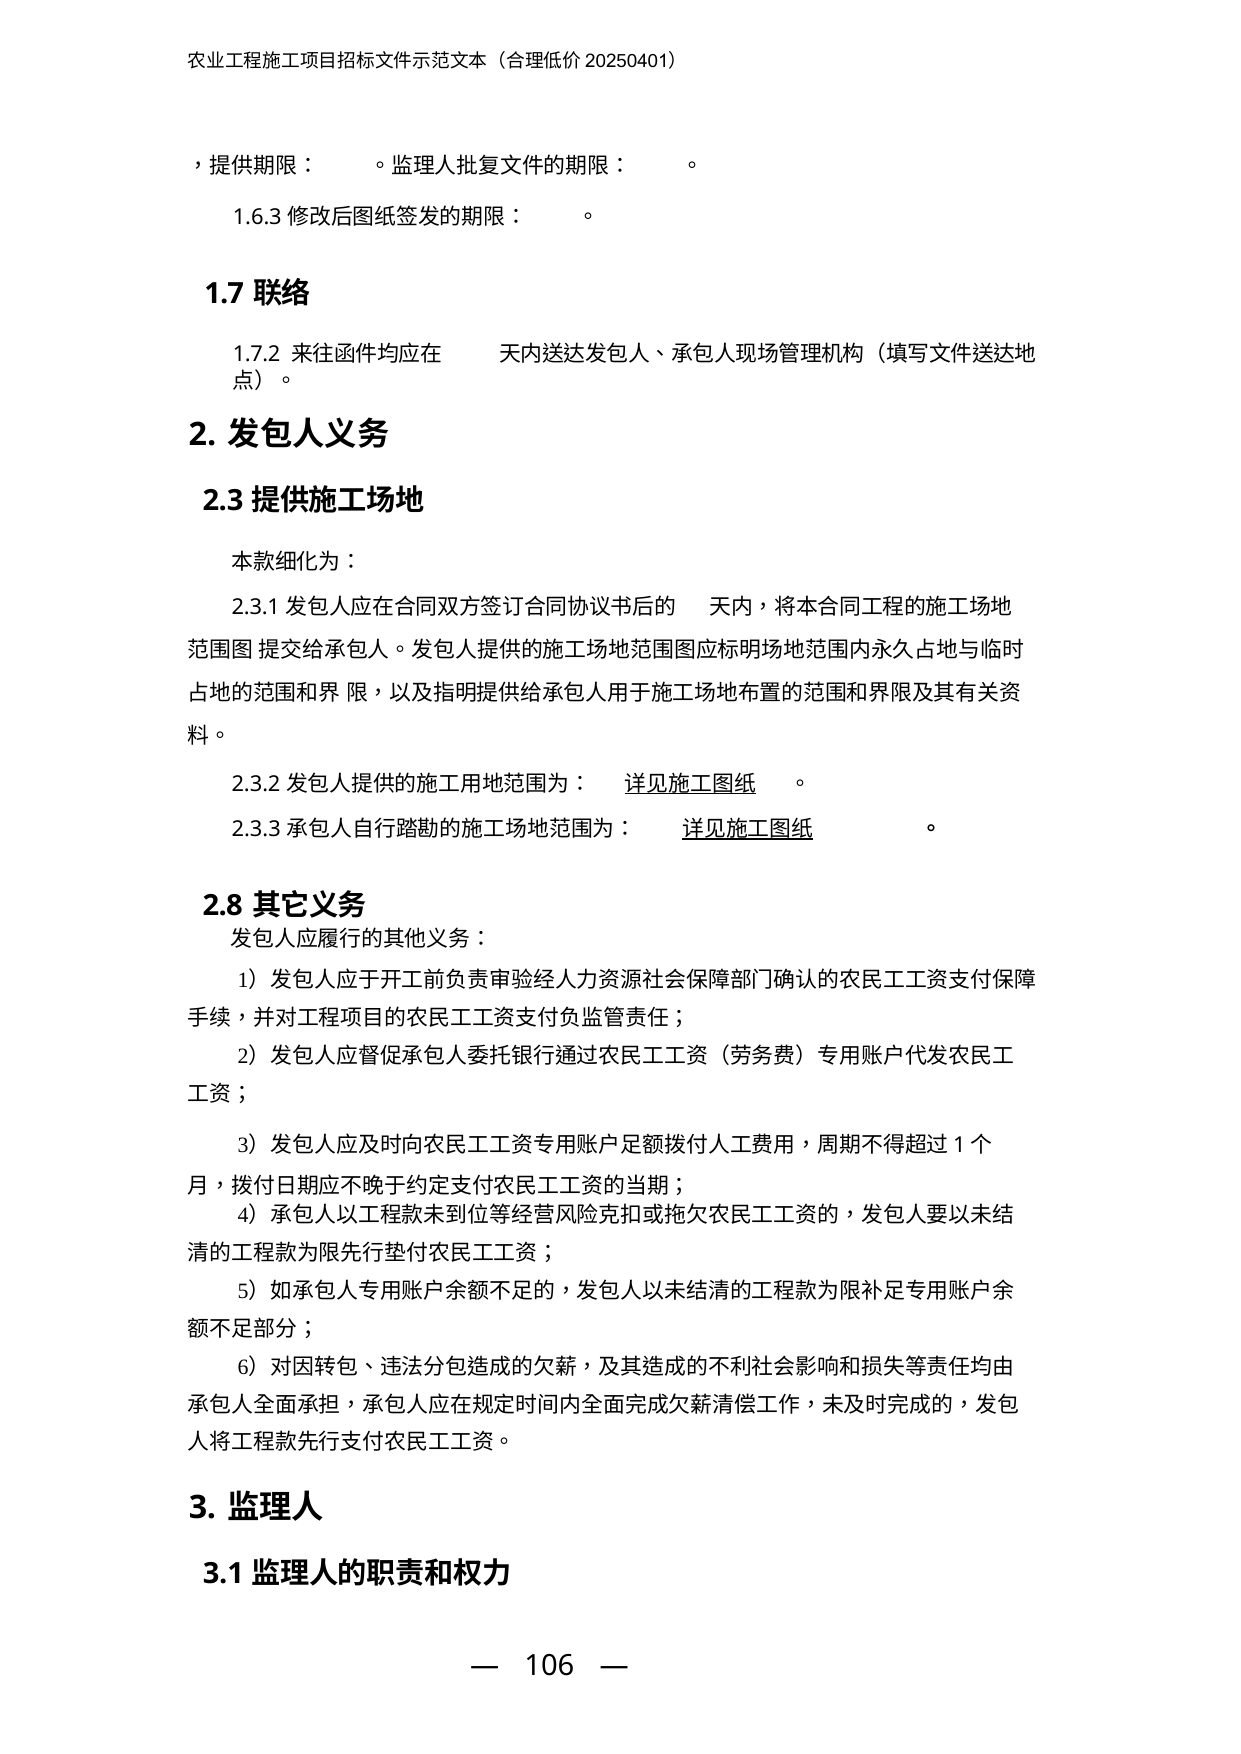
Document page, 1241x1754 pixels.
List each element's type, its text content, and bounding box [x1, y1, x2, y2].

text 3.1 监理人的职责和权力 [203, 1555, 1053, 1591]
text 2.3.1 发包人应在合同双方签订合同协议书后的 天内，将本合同工程的施工场地范围图 提交给承包人。发包人提供的施工场地范围图应标明场地范围内永久占地与临时占地的范围和界 限，以及指明提供给承包人用于施工场地布置的范围和界限及其有关资料。 [187, 591, 1028, 750]
text 1.7 联络 [204, 274, 1053, 311]
text 2.3.2 发包人提供的施工用地范围为： 详见施工图纸 。 [231, 768, 1053, 797]
text 2.8 其它义务 [202, 887, 1053, 923]
text 2.3 提供施工场地 [202, 482, 1053, 518]
text 1.7.2 来往函件均应在 天内送达发包人、承包人现场管理机构（填写文件送达地点）。 [233, 339, 1053, 394]
text 3）发包人应及时向农民工工资专用账户足额拨付人工费用，周期不得超过1个月，拨付日期应不晚于约定支付农民工工资的当期； [187, 1119, 1027, 1202]
text 2）发包人应督促承包人委托银行通过农民工工资（劳务费）专用账户代发农民工工资； [187, 1043, 1027, 1106]
text 1）发包人应于开工前负责审验经人力资源社会保障部门确认的农民工工资支付保障手续，并对工程项目的农民工工资支付负监管责任； [187, 967, 1053, 1030]
text ，提供期限： 。监理人批复文件的期限： 。 [187, 150, 1053, 180]
text 4）承包人以工程款未到位等经营风险克扣或拖欠农民工工资的，发包人要以未结清的工程款为限先行垫付农民工工资； [187, 1202, 1027, 1265]
text 1.6.3 修改后图纸签发的期限： 。 [233, 203, 1053, 230]
text 5）如承包人专用账户余额不足的，发包人以未结清的工程款为限补足专用账户余额不足部分； [187, 1278, 1027, 1341]
text 发包人应履行的其他义务： [187, 923, 1053, 952]
text 2.3.3 承包人自行踏勘的施工场地范围为： 详见施工图纸 。 [231, 813, 1053, 842]
text 2. 发包人义务 [188, 412, 1053, 453]
text 3. 监理人 [188, 1485, 1053, 1527]
text 6）对因转包、违法分包造成的欠薪，及其造成的不利社会影响和损失等责任均由承包人全面承担，承包人应在规定时间内全面完成欠薪清偿工作，未及时完成的，发包人将工程款先行支付农民工工资。 [187, 1353, 1027, 1454]
text 本款细化为： [231, 547, 1053, 574]
